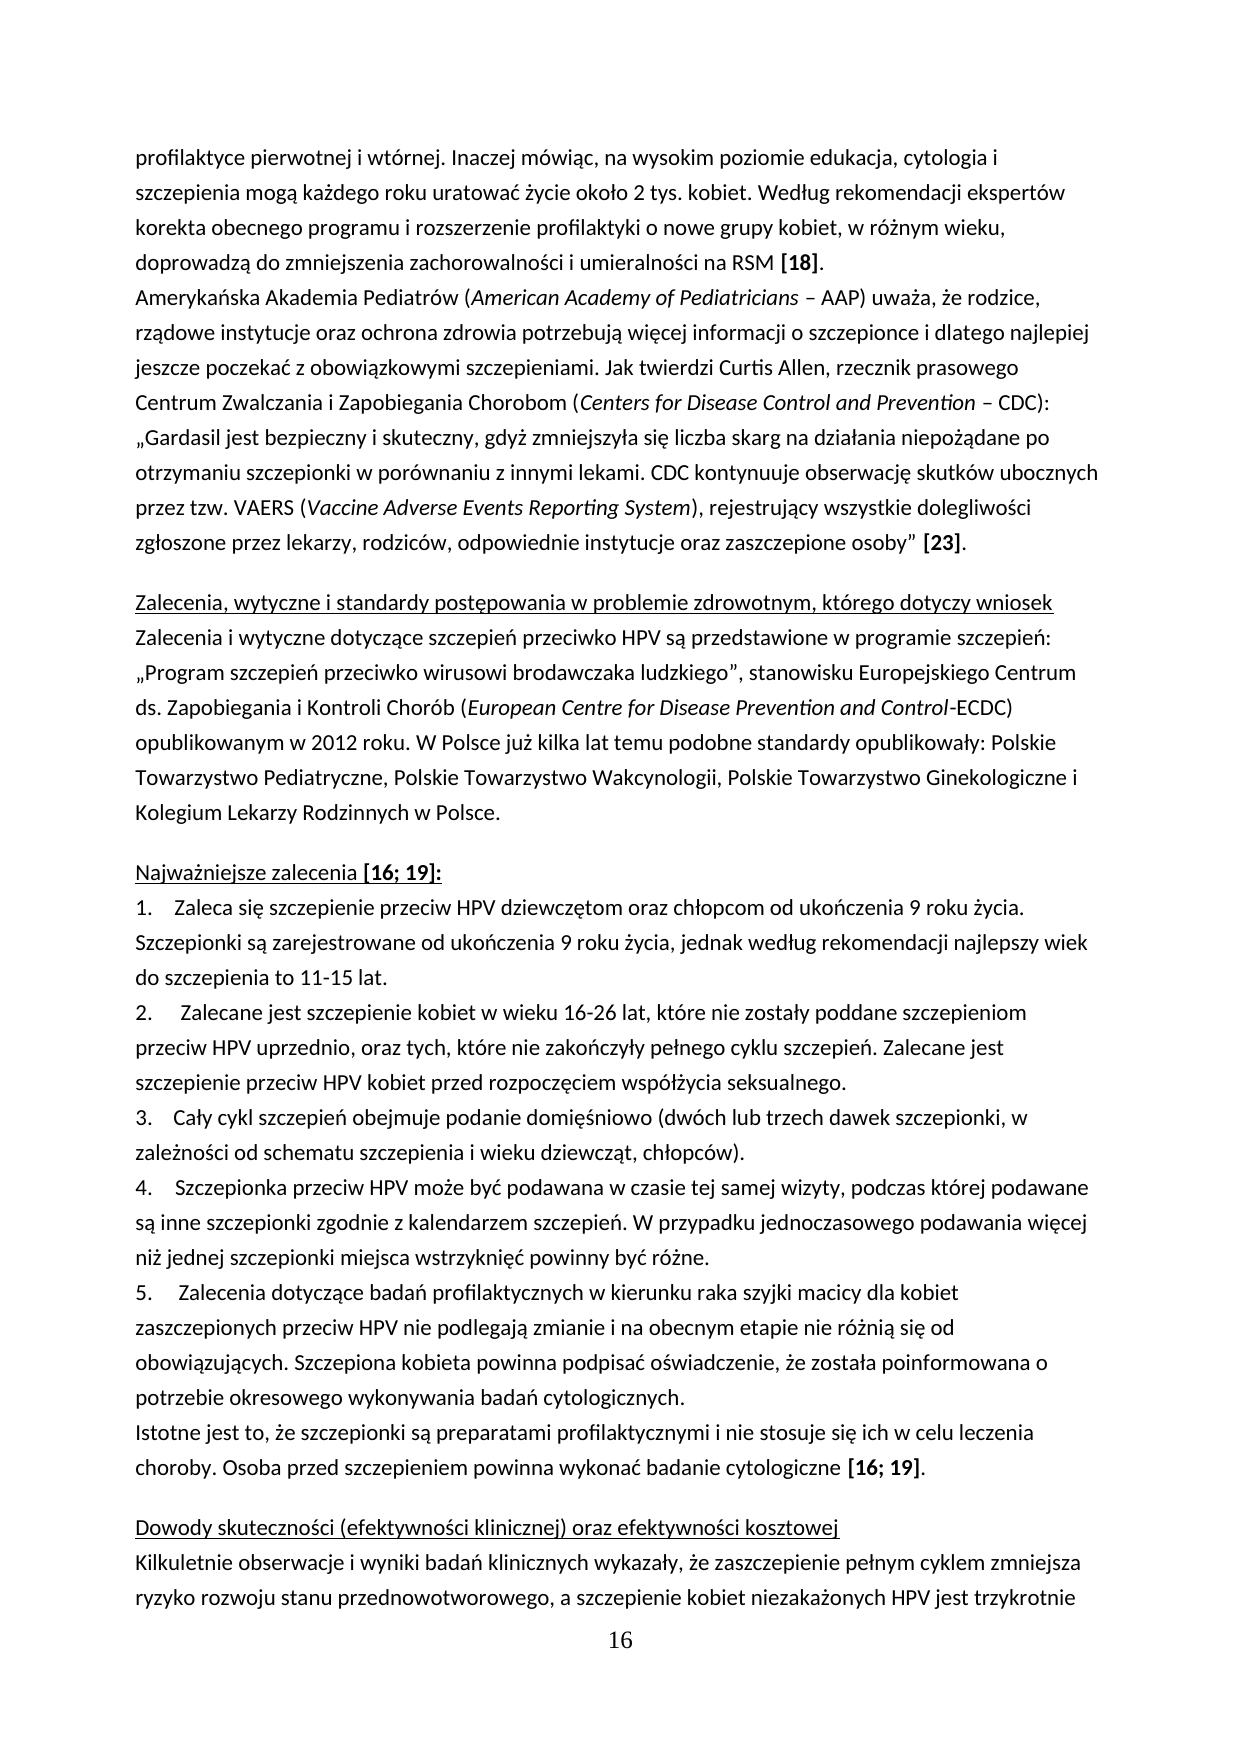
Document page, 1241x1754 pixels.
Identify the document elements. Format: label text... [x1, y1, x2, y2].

text Najważniejsze zalecenia [16; 19]: [135, 858, 1105, 887]
text Amerykańska Akademia Pediatrów (American Academy of Pediatricians – AAP) uważa, że rodzice, rządowe instytucje oraz ochrona zdrowia potrzebują więcej informacji o szczepionce i dlatego najlepiej jeszcze poczekać z obowiązkowymi szczepieniami. Jak twierdzi Curtis Allen, rzecznik prasowego Centrum Zwalczania i Zapobiegania Chorobom (Centers for Disease Control and Prevention – CDC): „Gardasil jest bezpieczny i skuteczny, gdyż zmniejszyła się liczba skarg na działania niepożądane po otrzymaniu szczepionki w porównaniu z innymi lekami. CDC kontynuuje obserwację skutków ubocznych przez tzw. VAERS (Vaccine Adverse Events Reporting System), rejestrujący wszystkie dolegliwości zgłoszone przez lekarzy, rodziców, odpowiednie instytucje oraz zaszczepione osoby” [23]. [135, 283, 1105, 557]
text Dowody skuteczności (efektywności klinicznej) oraz efektywności kosztowej [135, 1513, 1105, 1542]
list Zaleca się szczepienie przeciw HPV dziewczętom oraz chłopcom od ukończenia 9 roku życia. Szczepionki są zarejestrowane od ukończenia 9 roku życia, jednak według rekomendacji najlepszy wiek do szczepienia to 11-15 lat. [135, 893, 1105, 992]
list Szczepionka przeciw HPV może być podawana w czasie tej samej wizyty, podczas której podawane są inne szczepionki zgodnie z kalendarzem szczepień. W przypadku jednoczasowego podawania więcej niż jednej szczepionki miejsca wstrzyknięć powinny być różne. [135, 1173, 1105, 1272]
list Zalecenia dotyczące badań profilaktycznych w kierunku raka szyjki macicy dla kobiet zaszczepionych przeciw HPV nie podlegają zmianie i na obecnym etapie nie różnią się od obowiązujących. Szczepiona kobieta powinna podpisać oświadczenie, że została poinformowana o potrzebie okresowego wykonywania badań cytologicznych. [135, 1278, 1105, 1412]
text Zalecenia, wytyczne i standardy postępowania w problemie zdrowotnym, którego dotyczy wniosek [135, 588, 1105, 617]
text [135, 143, 1105, 277]
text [135, 1548, 1105, 1612]
list Zalecane jest szczepienie kobiet w wieku 16-26 lat, które nie zostały poddane szczepieniom przeciw HPV uprzednio, oraz tych, które nie zakończyły pełnego cyklu szczepień. Zalecane jest szczepienie przeciw HPV kobiet przed rozpoczęciem współżycia seksualnego. [135, 998, 1105, 1097]
list Cały cykl szczepień obejmuje podanie domięśniowo (dwóch lub trzech dawek szczepionki, w zależności od schematu szczepienia i wieku dziewcząt, chłopców). [135, 1103, 1105, 1167]
text Istotne jest to, że szczepionki są preparatami profilaktycznymi i nie stosuje się ich w celu leczenia choroby. Osoba przed szczepieniem powinna wykonać badanie cytologiczne [16; 19]. [135, 1418, 1105, 1482]
text Zalecenia i wytyczne dotyczące szczepień przeciwko HPV są przedstawione w programie szczepień: „Program szczepień przeciwko wirusowi brodawczaka ludzkiego”, stanowisku Europejskiego Centrum ds. Zapobiegania i Kontroli Chorób (European Centre for Disease Prevention and Control-ECDC) opublikowanym w 2012 roku. W Polsce już kilka lat temu podobne standardy opublikowały: Polskie Towarzystwo Pediatryczne, Polskie Towarzystwo Wakcynologii, Polskie Towarzystwo Ginekologiczne i Kolegium Lekarzy Rodzinnych w Polsce. [135, 623, 1105, 827]
